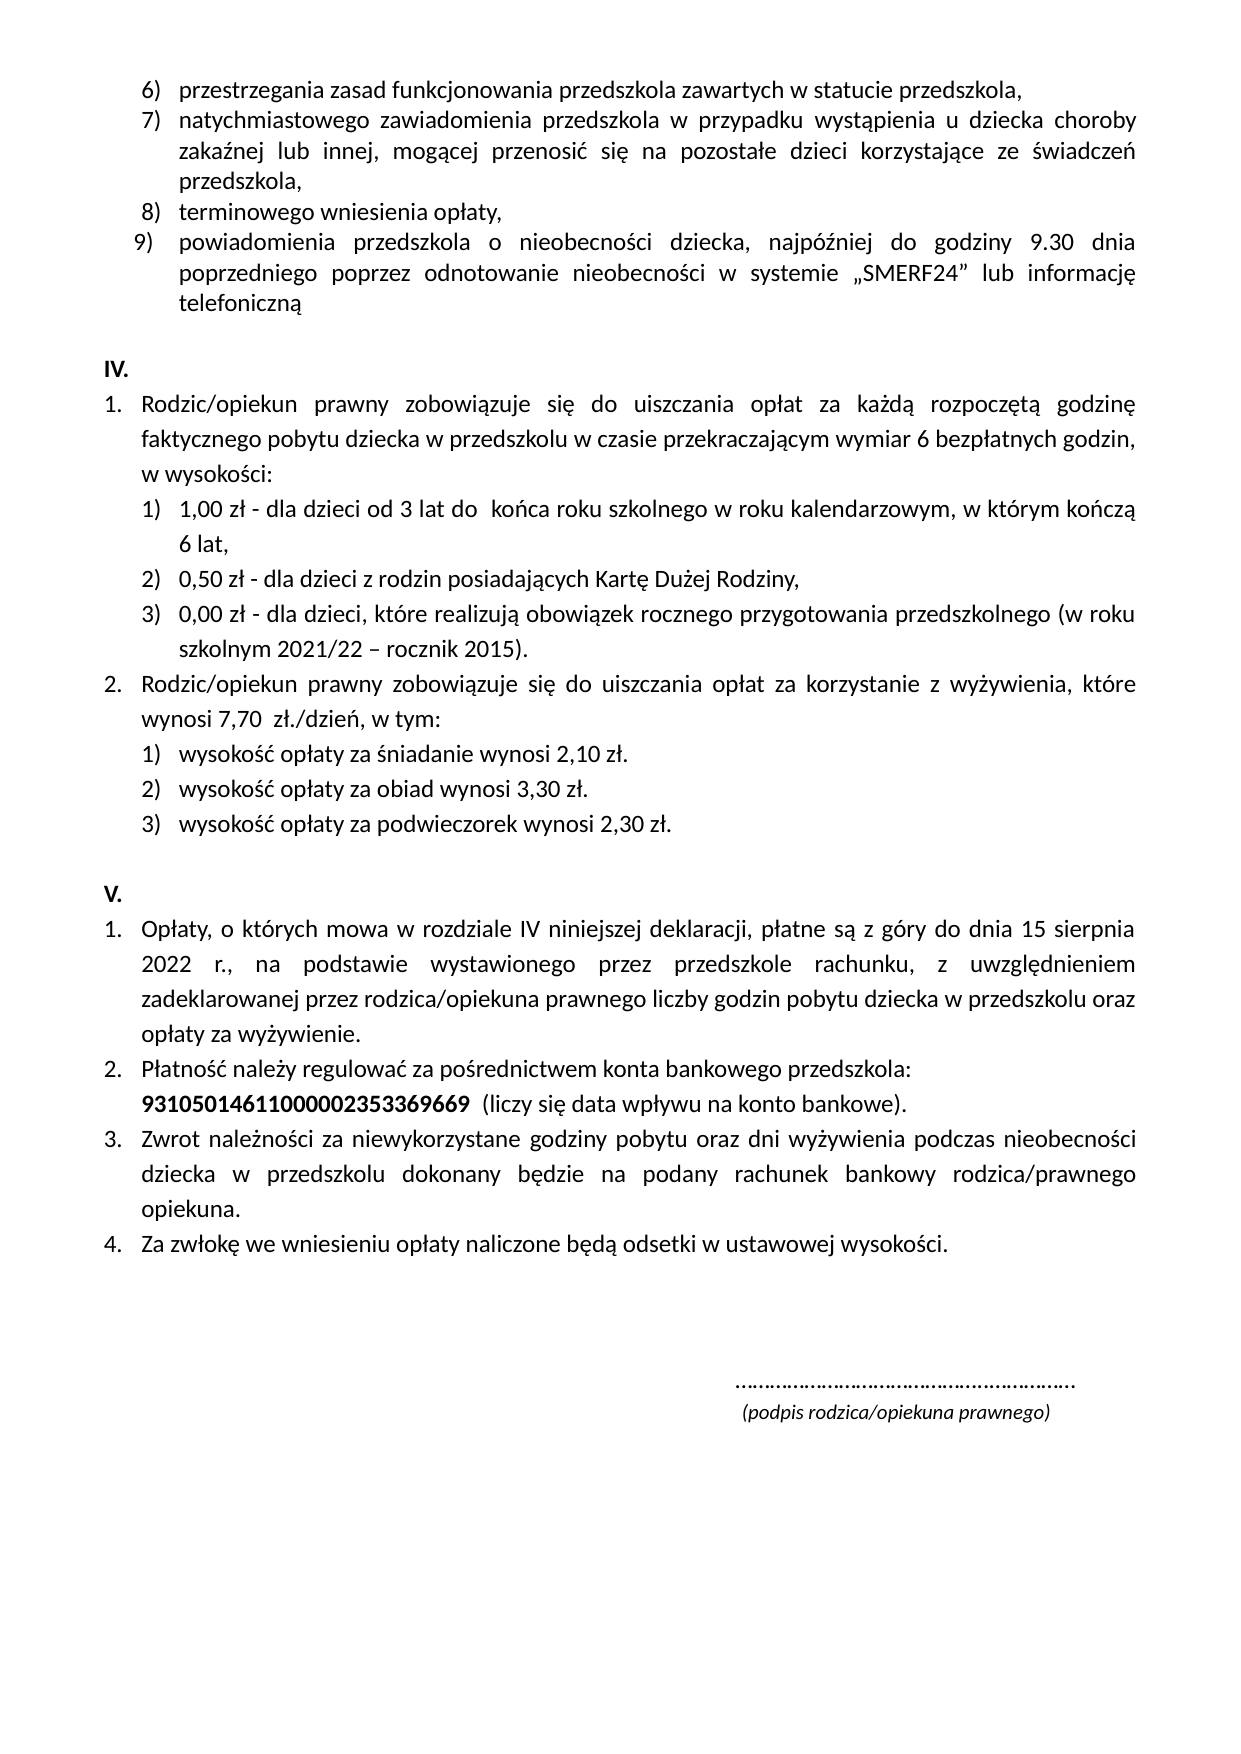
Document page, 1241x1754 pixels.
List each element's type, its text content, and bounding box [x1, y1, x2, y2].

list 1,00 zł - dla dzieci od 3 lat do końca roku szkolnego w roku kalendarzowym, w którym kończą 6 lat, [141, 493, 1137, 558]
list wysokość opłaty za śniadanie wynosi 2,10 zł. [141, 738, 1137, 768]
list terminowego wniesienia opłaty, [141, 196, 1137, 226]
text (podpis rodzica/opiekuna prawnego) [103, 1399, 1137, 1424]
list wysokość opłaty za obiad wynosi 3,30 zł. [141, 773, 1137, 803]
list Zwrot należności za niewykorzystane godziny pobytu oraz dni wyżywienia podczas nieobecności dziecka w przedszkolu dokonany będzie na podany rachunek bankowy rodzica/prawnego opiekuna. [103, 1123, 1137, 1223]
list powiadomienia przedszkola o nieobecności dziecka, najpóźniej do godziny 9.30 dnia poprzedniego poprzez odnotowanie nieobecności w systemie „SMERF24” lub informację telefoniczną [133, 226, 1137, 318]
list 0,00 zł - dla dzieci, które realizują obowiązek rocznego przygotowania przedszkolnego (w roku szkolnym 2021/22 – rocznik 2015). [141, 598, 1137, 663]
text IV. [103, 353, 1137, 383]
list wysokość opłaty za podwieczorek wynosi 2,30 zł. [141, 808, 1137, 838]
list Za zwłokę we wniesieniu opłaty naliczone będą odsetki w ustawowej wysokości. [103, 1228, 1137, 1258]
list przestrzegania zasad funkcjonowania przedszkola zawartych w statucie przedszkola, [141, 74, 1137, 104]
text V. [103, 878, 1137, 908]
list 93105014611000002353369669 (liczy się data wpływu na konto bankowe). [141, 1088, 1137, 1118]
text ……………………………………..…………… [103, 1364, 1137, 1394]
list 0,50 zł - dla dzieci z rodzin posiadających Kartę Dużej Rodziny, [141, 563, 1137, 593]
list Płatność należy regulować za pośrednictwem konta bankowego przedszkola: [103, 1053, 1137, 1083]
list Rodzic/opiekun prawny zobowiązuje się do uiszczania opłat za każdą rozpoczętą godzinę faktycznego pobytu dziecka w przedszkolu w czasie przekraczającym wymiar 6 bezpłatnych godzin, w wysokości: [103, 388, 1137, 488]
list natychmiastowego zawiadomienia przedszkola w przypadku wystąpienia u dziecka choroby zakaźnej lub innej, mogącej przenosić się na pozostałe dzieci korzystające ze świadczeń przedszkola, [141, 104, 1137, 196]
list Rodzic/opiekun prawny zobowiązuje się do uiszczania opłat za korzystanie z wyżywienia, które wynosi 7,70 zł./dzień, w tym: [103, 668, 1137, 733]
list Opłaty, o których mowa w rozdziale IV niniejszej deklaracji, płatne są z góry do dnia 15 sierpnia 2022 r., na podstawie wystawionego przez przedszkole rachunku, z uwzględnieniem zadeklarowanej przez rodzica/opiekuna prawnego liczby godzin pobytu dziecka w przedszkolu oraz opłaty za wyżywienie. [103, 913, 1137, 1048]
